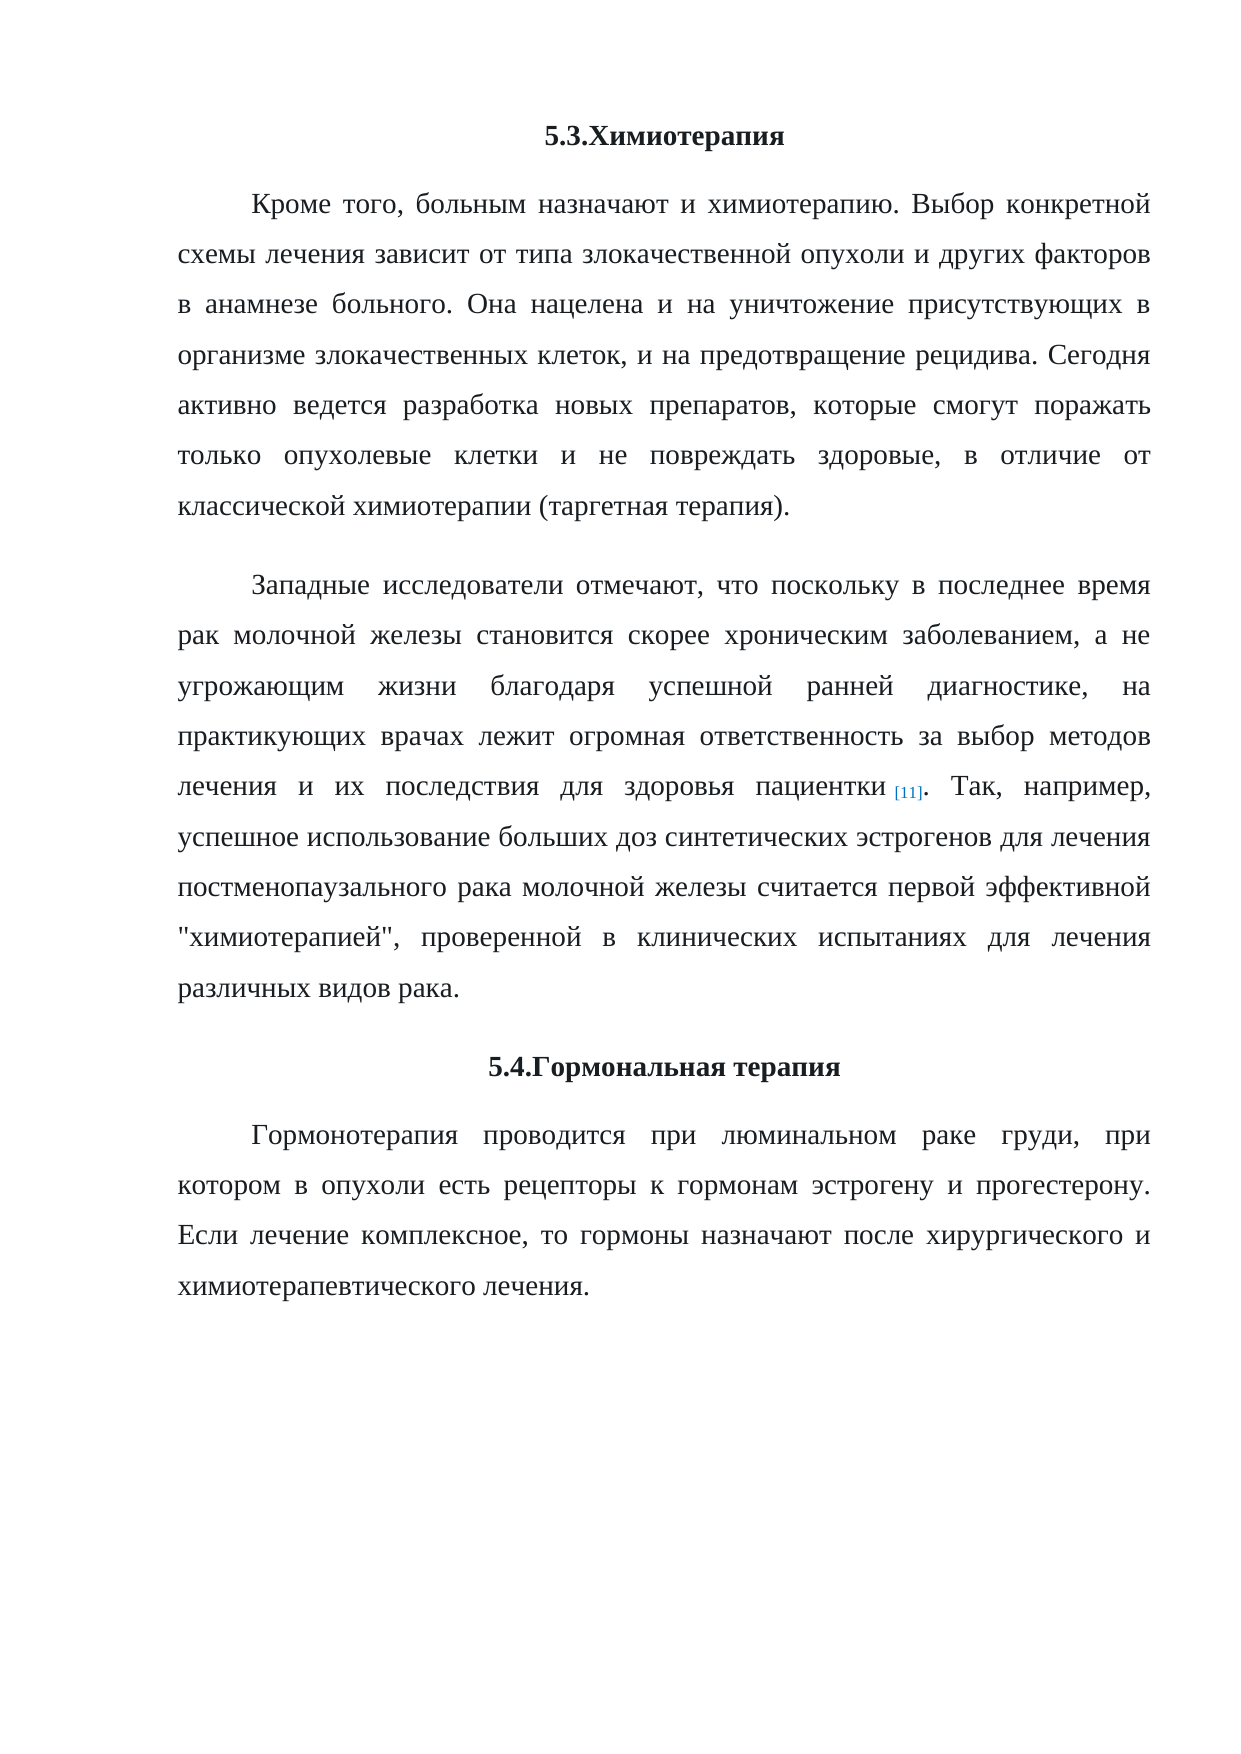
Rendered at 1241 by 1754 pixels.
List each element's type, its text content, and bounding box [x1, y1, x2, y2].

subtitle 5.3.Химиотерапия [177, 118, 1152, 152]
text Западные исследователи отмечают, что поскольку в последнее время рак молочной железы становится скорее хроническим заболеванием, а не угрожающим жизни благодаря успешной ранней диагностике, на практикующих врачах лежит огромная ответственность за выбор методов лечения и их последствия для здоровья пациентки [11]. Так, например, успешное использование больших доз синтетических эстрогенов для лечения постменопаузального рака молочной железы считается первой эффективной "химиотерапией", проверенной в клинических испытаниях для лечения различных видов рака. [177, 567, 1152, 1003]
text Гормонотерапия проводится при люминальном раке груди, при котором в опухоли есть рецепторы к гормонам эстрогену и прогестерону. Если лечение комплексное, то гормоны назначают после хирургического и химиотерапевтического лечения. [177, 1117, 1152, 1301]
text Кроме того, больным назначают и химиотерапию. Выбор конкретной схемы лечения зависит от типа злокачественной опухоли и других факторов в анамнезе больного. Она нацелена и на уничтожение присутствующих в организме злокачественных клеток, и на предотвращение рецидива. Сегодня активно ведется разработка новых препаратов, которые смогут поражать только опухолевые клетки и не повреждать здоровые, в отличие от классической химиотерапии (таргетная терапия). [177, 186, 1152, 521]
subtitle 5.4.Гормональная терапия [177, 1049, 1152, 1083]
